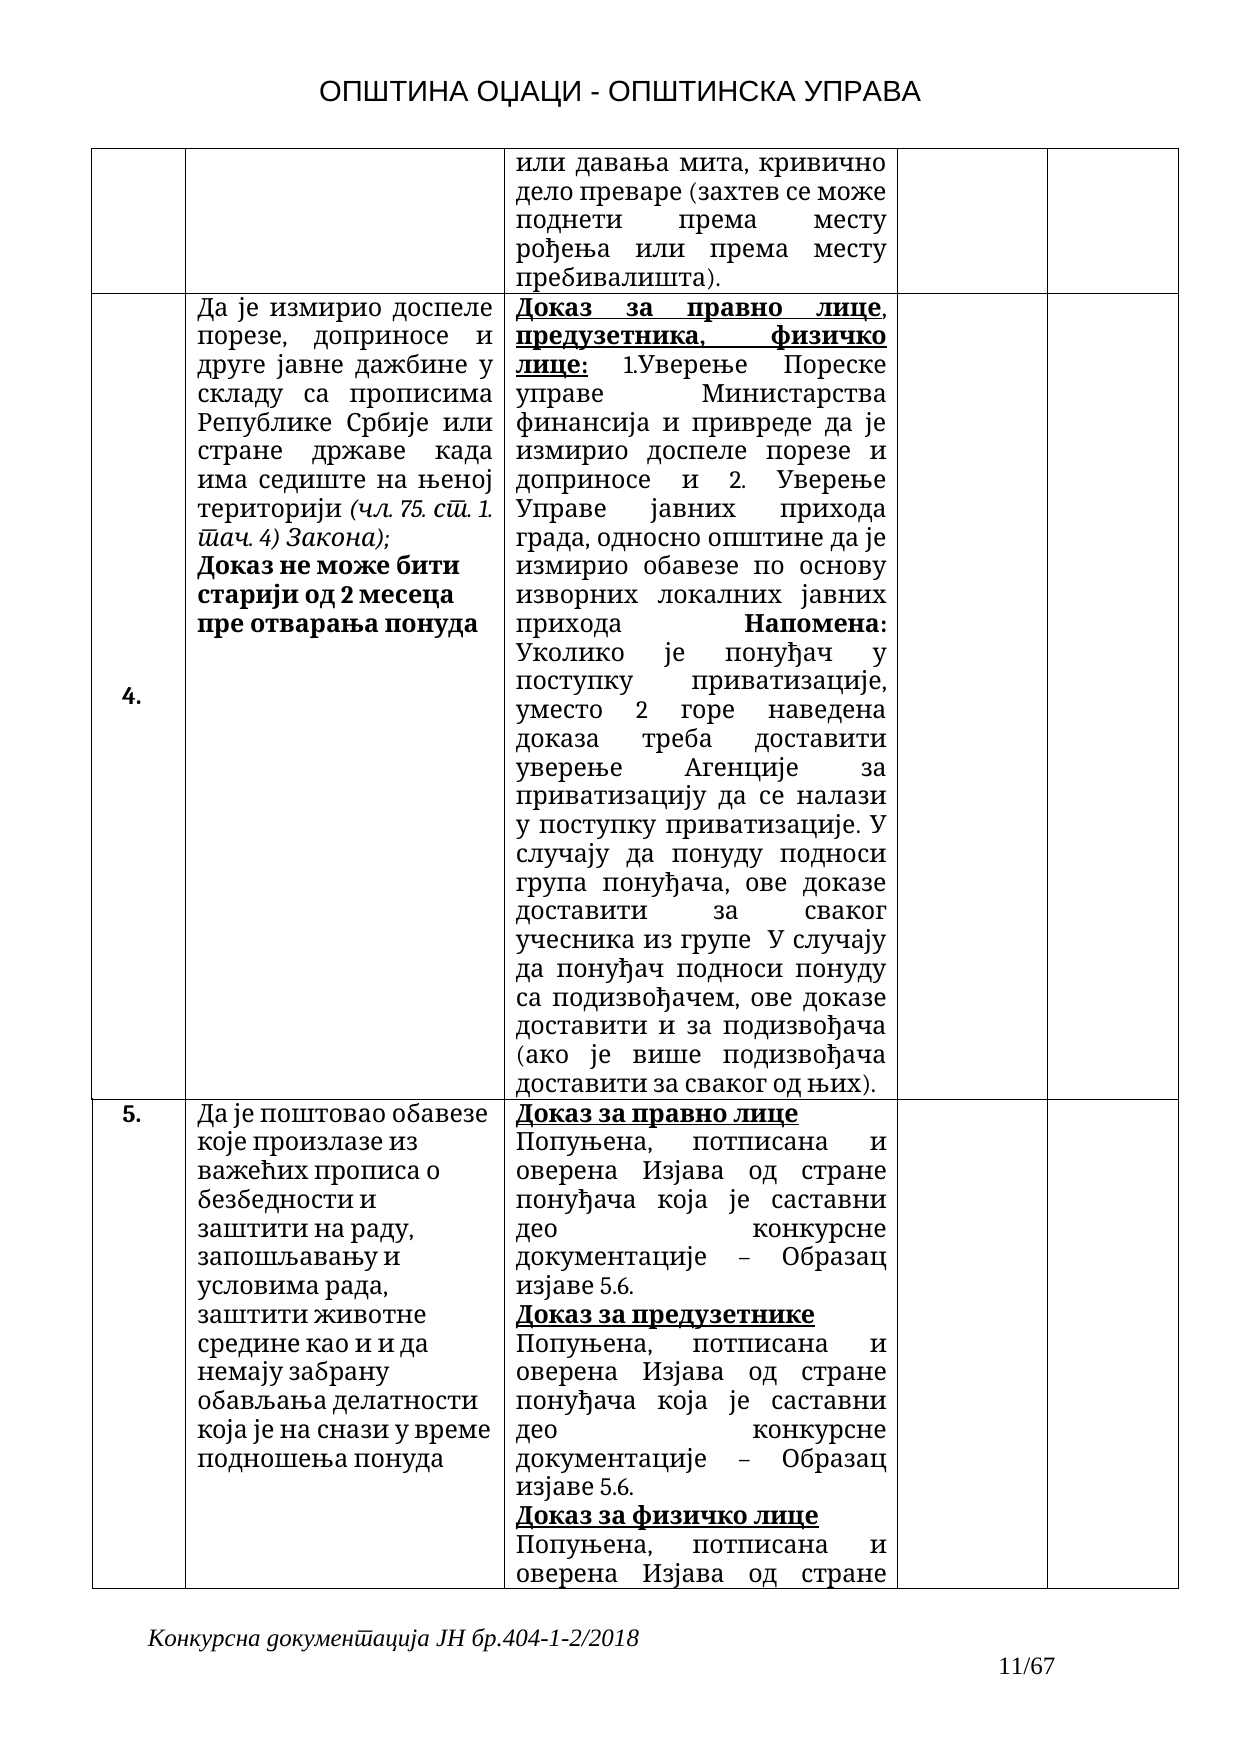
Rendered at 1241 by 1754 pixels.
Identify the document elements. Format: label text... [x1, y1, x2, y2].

table_cell [1048, 294, 1178, 1098]
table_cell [186, 1100, 504, 1588]
table_cell [898, 294, 1047, 1098]
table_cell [186, 149, 504, 292]
table_cell [898, 149, 1047, 292]
table_cell Доказ за правно лице, предузетника, физичко лице: 1.Уверење Пореске управе Министарства финансија и привреде да је измирио доспеле порезе и доприносе и 2. Уверење Управе јавних прихода града, односно општине да је измирио обавезе по основу изворних локалних јавних прихода Напомена: Уколико је понуђач у поступку приватизације, уместо 2 горе наведена доказа треба доставити уверење Агенције за приватизацију да се налази у поступку приватизације. У случају да понуду подноси група понуђача, ове доказе доставити за сваког учесника из групе У случају да понуђач подноси понуду са подизвођачем, ове доказе доставити и за подизвођача (ако је више подизвођача доставити за сваког од њих). [505, 294, 897, 1098]
table_cell [1048, 149, 1178, 292]
table_cell [1048, 1100, 1178, 1588]
table_cell 4. [92, 294, 185, 1098]
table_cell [505, 149, 897, 292]
table_cell 2 [92, 149, 185, 292]
table_cell 5. [93, 1100, 185, 1588]
table_cell Да је измирио доспеле порезе, доприносе и друге јавне дажбине у складу са прописима Републике Србије или стране државе када има седиште на њеној територији (чл. 75. ст. 1. тач. 4) Закона); Доказ не може бити старији од 2 месеца пре отварања понуда [186, 294, 504, 1098]
table_cell [898, 1100, 1047, 1588]
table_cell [505, 1100, 897, 1588]
